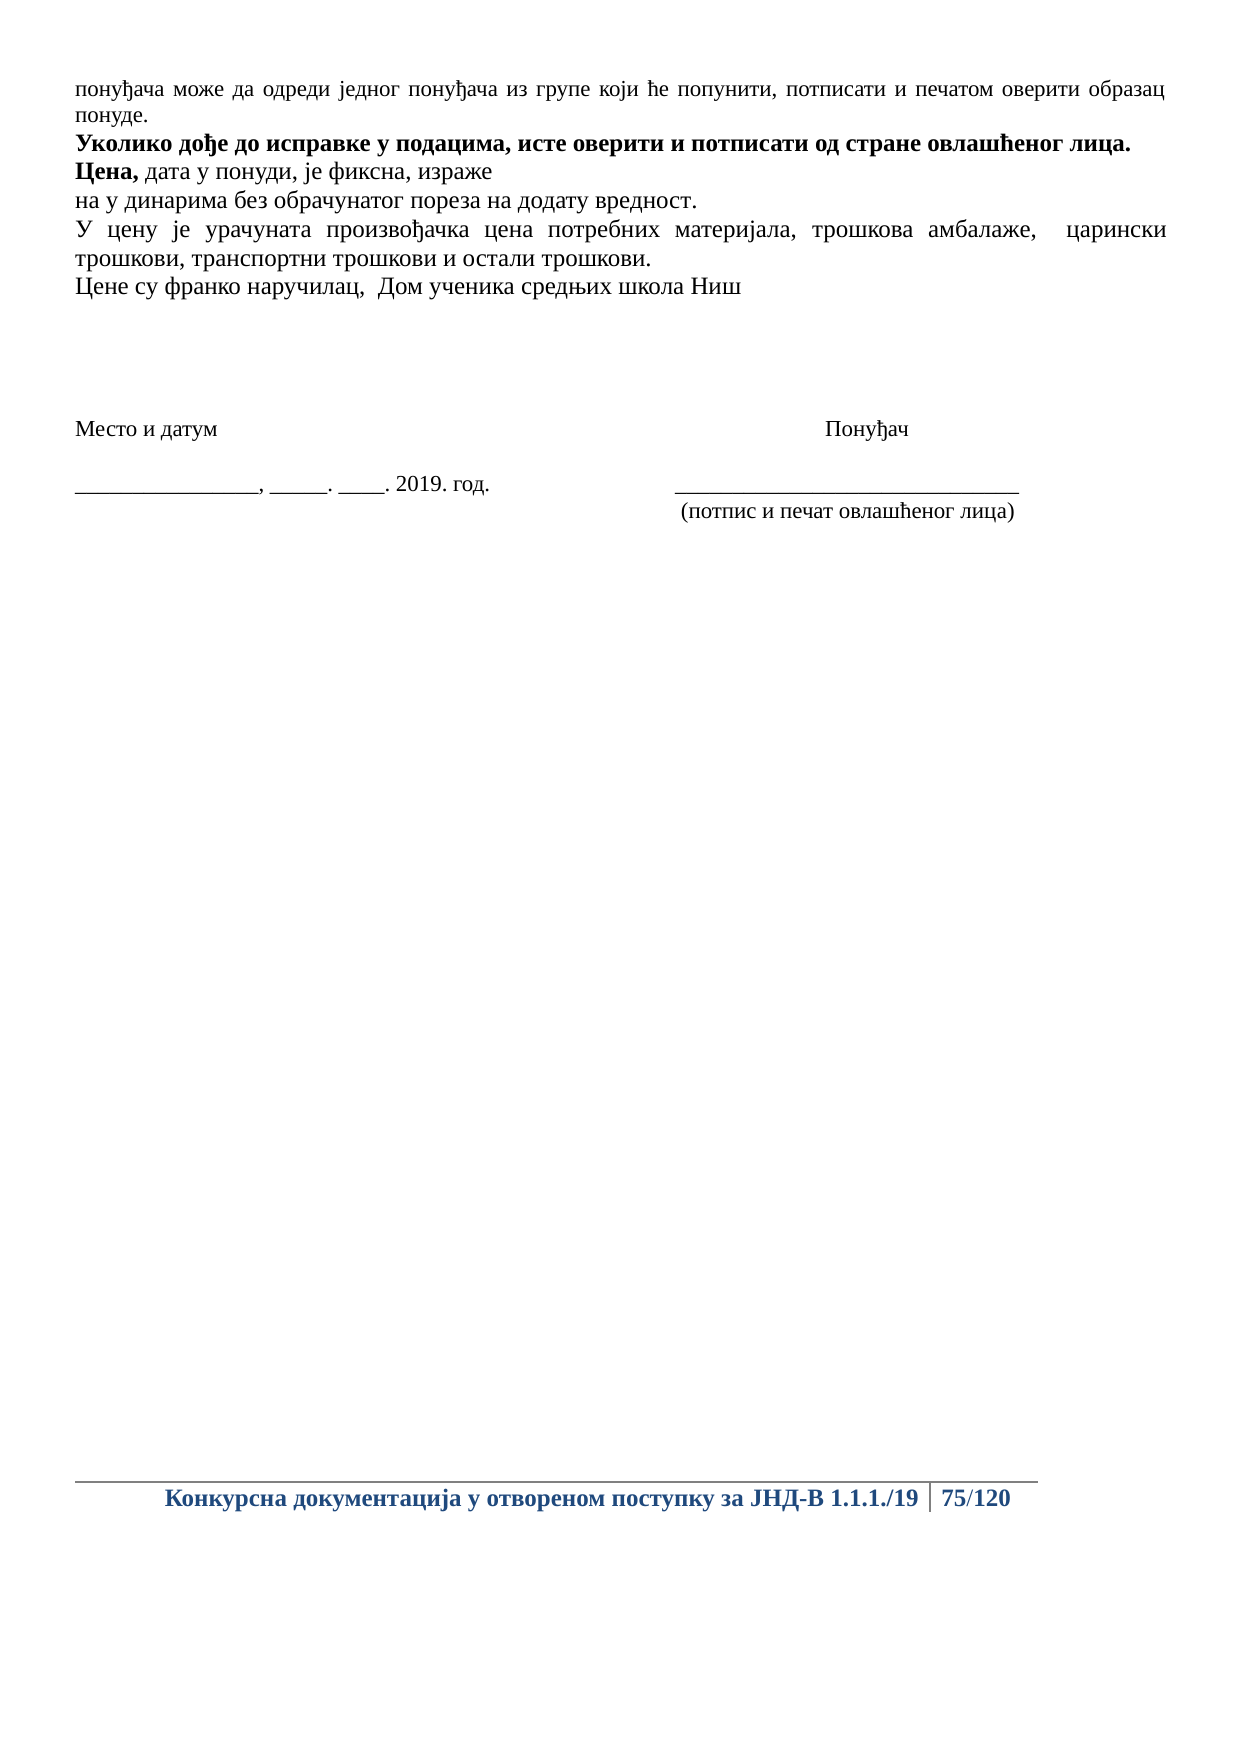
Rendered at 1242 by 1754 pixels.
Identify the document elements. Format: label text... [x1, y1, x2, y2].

text ________________, _____. ____. 2019. год. ______________________________ [75, 470, 1167, 497]
text Цена, дата у понуди, је фиксна, израже [75, 156, 1167, 185]
text У цену је урачуната произвођачка цена потребних материјала, трошкова амбалаже, царински трошкови, транспортни трошкови и остали трошкови. [75, 214, 1167, 271]
text на у динарима без обрачунатог пореза на додату вредност. [75, 185, 1167, 214]
text Уколико дође до исправке у подацима, исте оверити и потписати од стране овлашћеног лица. [75, 128, 1167, 156]
text Цене су франко наручилац, Дом ученика средњих школа Ниш [75, 271, 1167, 300]
text (потпис и печат овлашћеног лица) [75, 497, 1167, 523]
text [75, 75, 1167, 128]
text Место и датум Понуђач [75, 415, 1167, 442]
